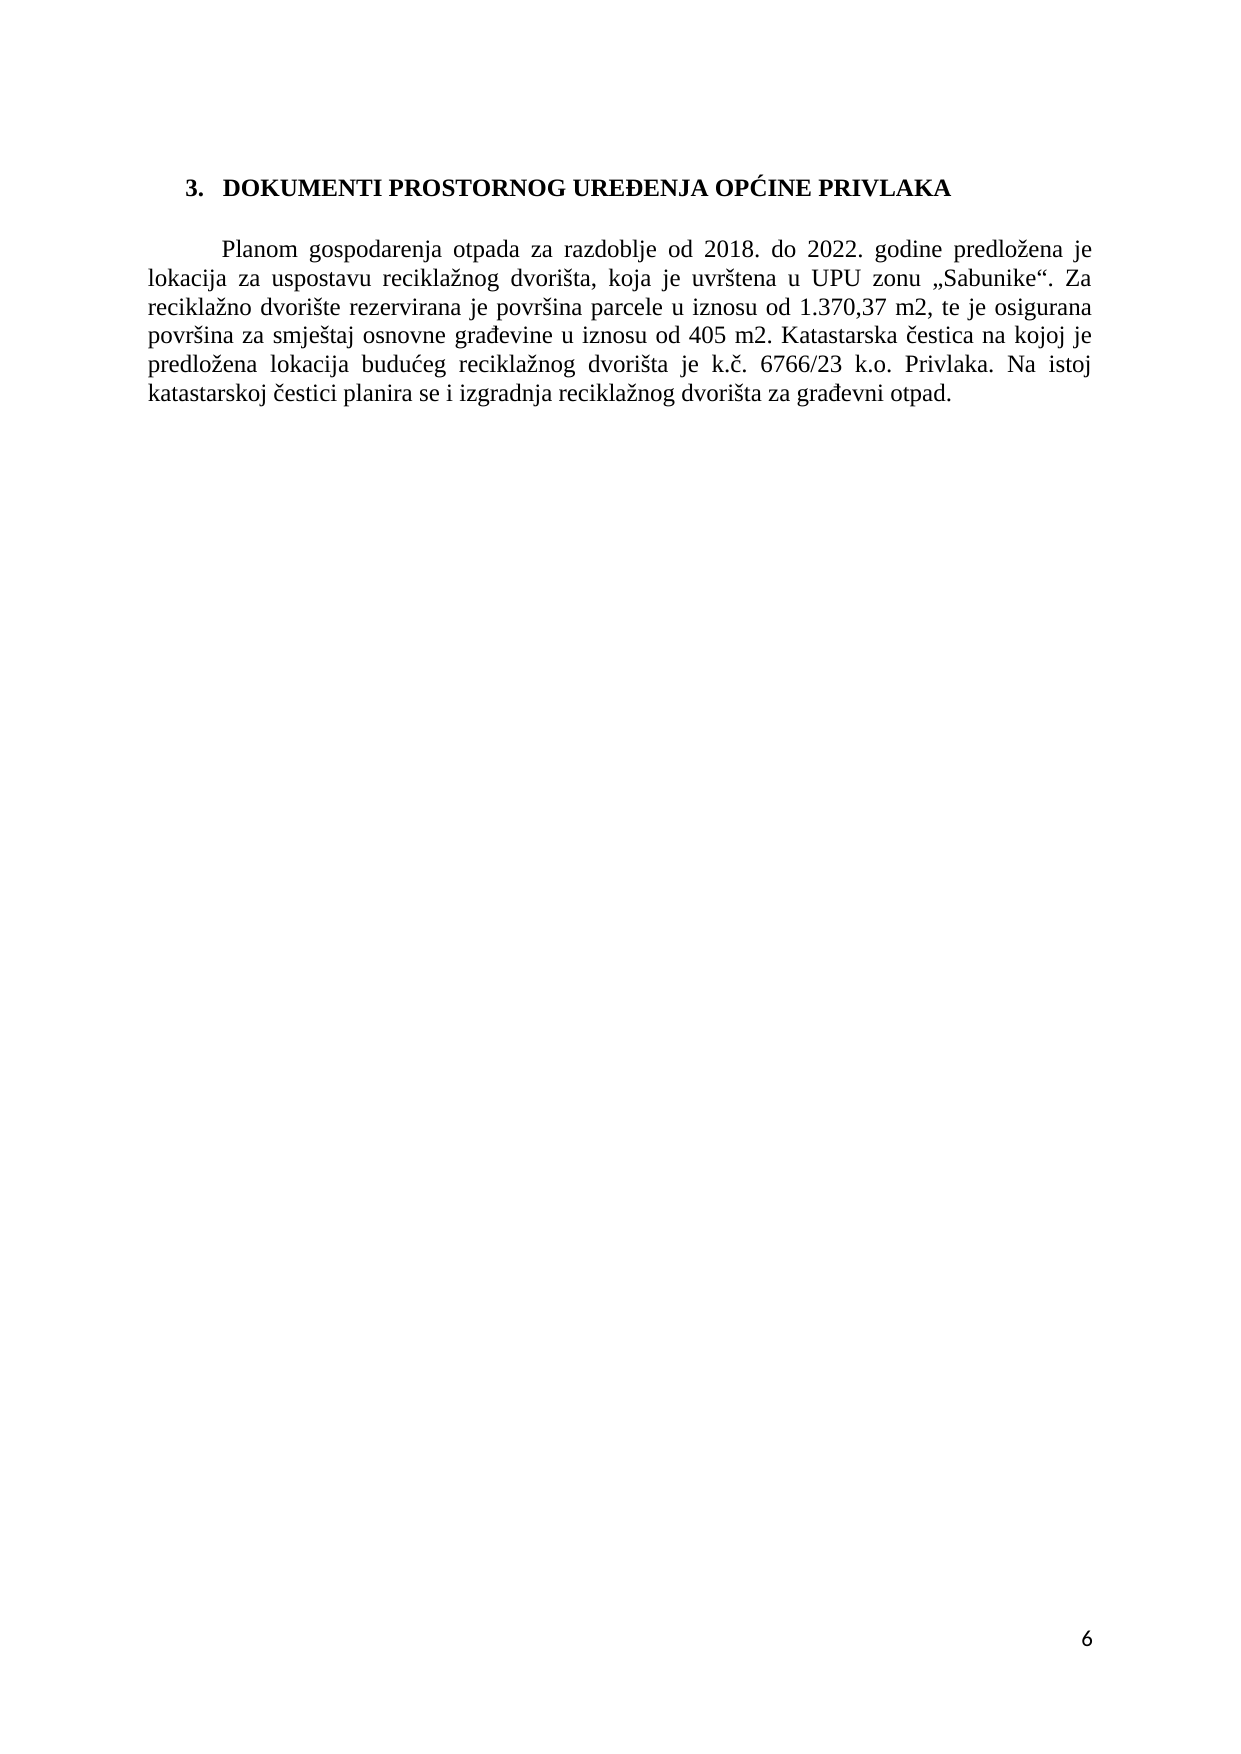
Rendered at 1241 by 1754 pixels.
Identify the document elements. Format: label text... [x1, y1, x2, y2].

subtitle DOKUMENTI PROSTORNOG UREĐENJA OPĆINE PRIVLAKA [185, 173, 1093, 201]
text Planom gospodarenja otpada za razdoblje od 2018. do 2022. godine predložena je lokacija za uspostavu reciklažnog dvorišta, koja je uvrštena u UPU zonu „Sabunike“. Za reciklažno dvorište rezervirana je površina parcele u iznosu od 1.370,37 m2, te je osigurana površina za smještaj osnovne građevine u iznosu od 405 m2. Katastarska čestica na kojoj je predložena lokacija budućeg reciklažnog dvorišta je k.č. 6766/23 k.o. Privlaka. Na istoj katastarskoj čestici planira se i izgradnja reciklažnog dvorišta za građevni otpad. [148, 234, 1093, 407]
